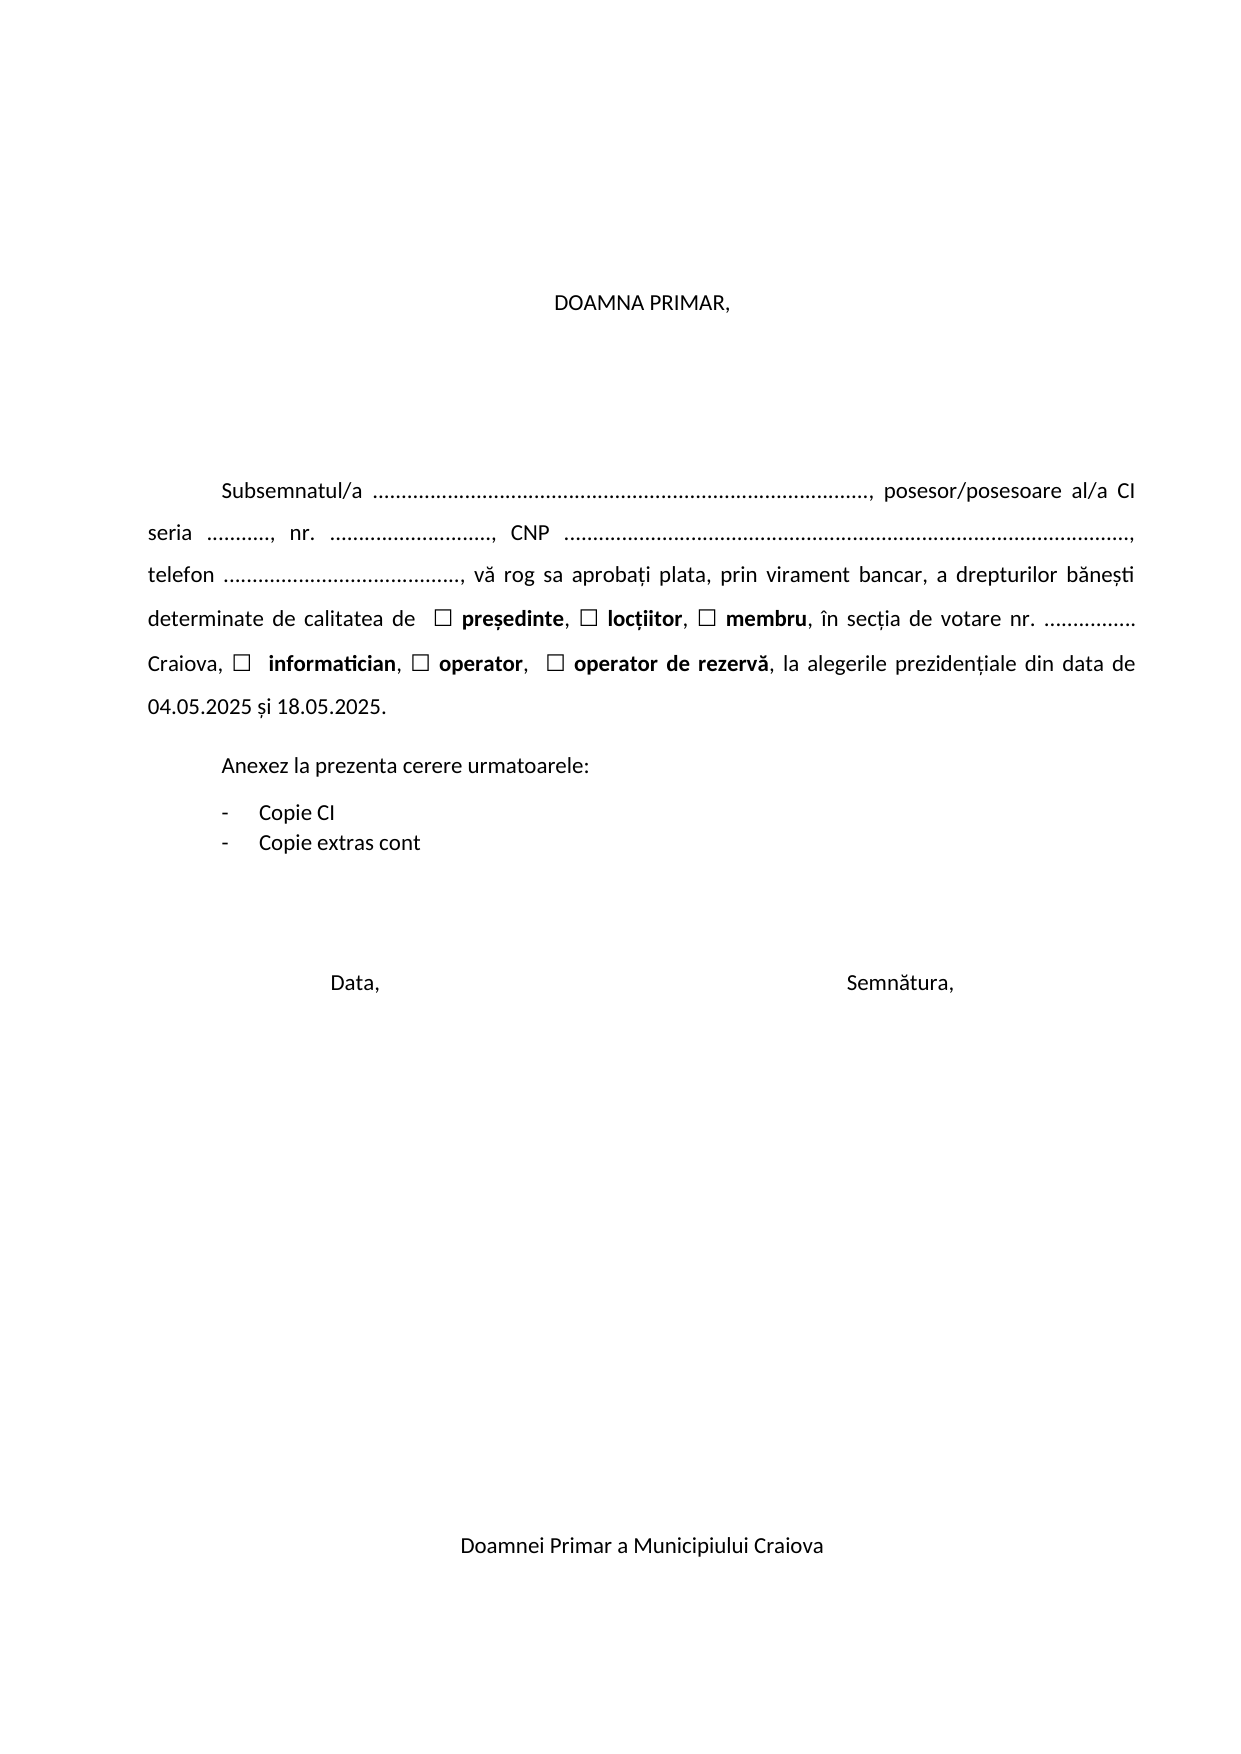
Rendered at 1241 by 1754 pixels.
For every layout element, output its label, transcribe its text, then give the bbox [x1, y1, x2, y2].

text Doamnei Primar a Municipiului Craiova [148, 1531, 1137, 1559]
text Subsemnatul/a ......................................................................................, posesor/posesoare al/a CI seria ..........., nr. ............................, CNP .................................................................................................., telefon ........................................., vă rog sa aprobați plata, prin virament bancar, a drepturilor bănești determinate de calitatea de președinte, locțiitor, membru, în secția de votare nr. ................ Craiova, informatician, operator, operator de rezervă, la alegerile prezidențiale din data de 04.05.2025 și 18.05.2025. [148, 476, 1137, 720]
list Copie extras cont [221, 828, 1137, 856]
text DOAMNA PRIMAR, [148, 288, 1137, 316]
text Anexez la prezenta cerere urmatoarele: [148, 751, 1137, 779]
text Data, Semnătura, [148, 968, 1137, 996]
list Copie CI [221, 798, 1137, 826]
